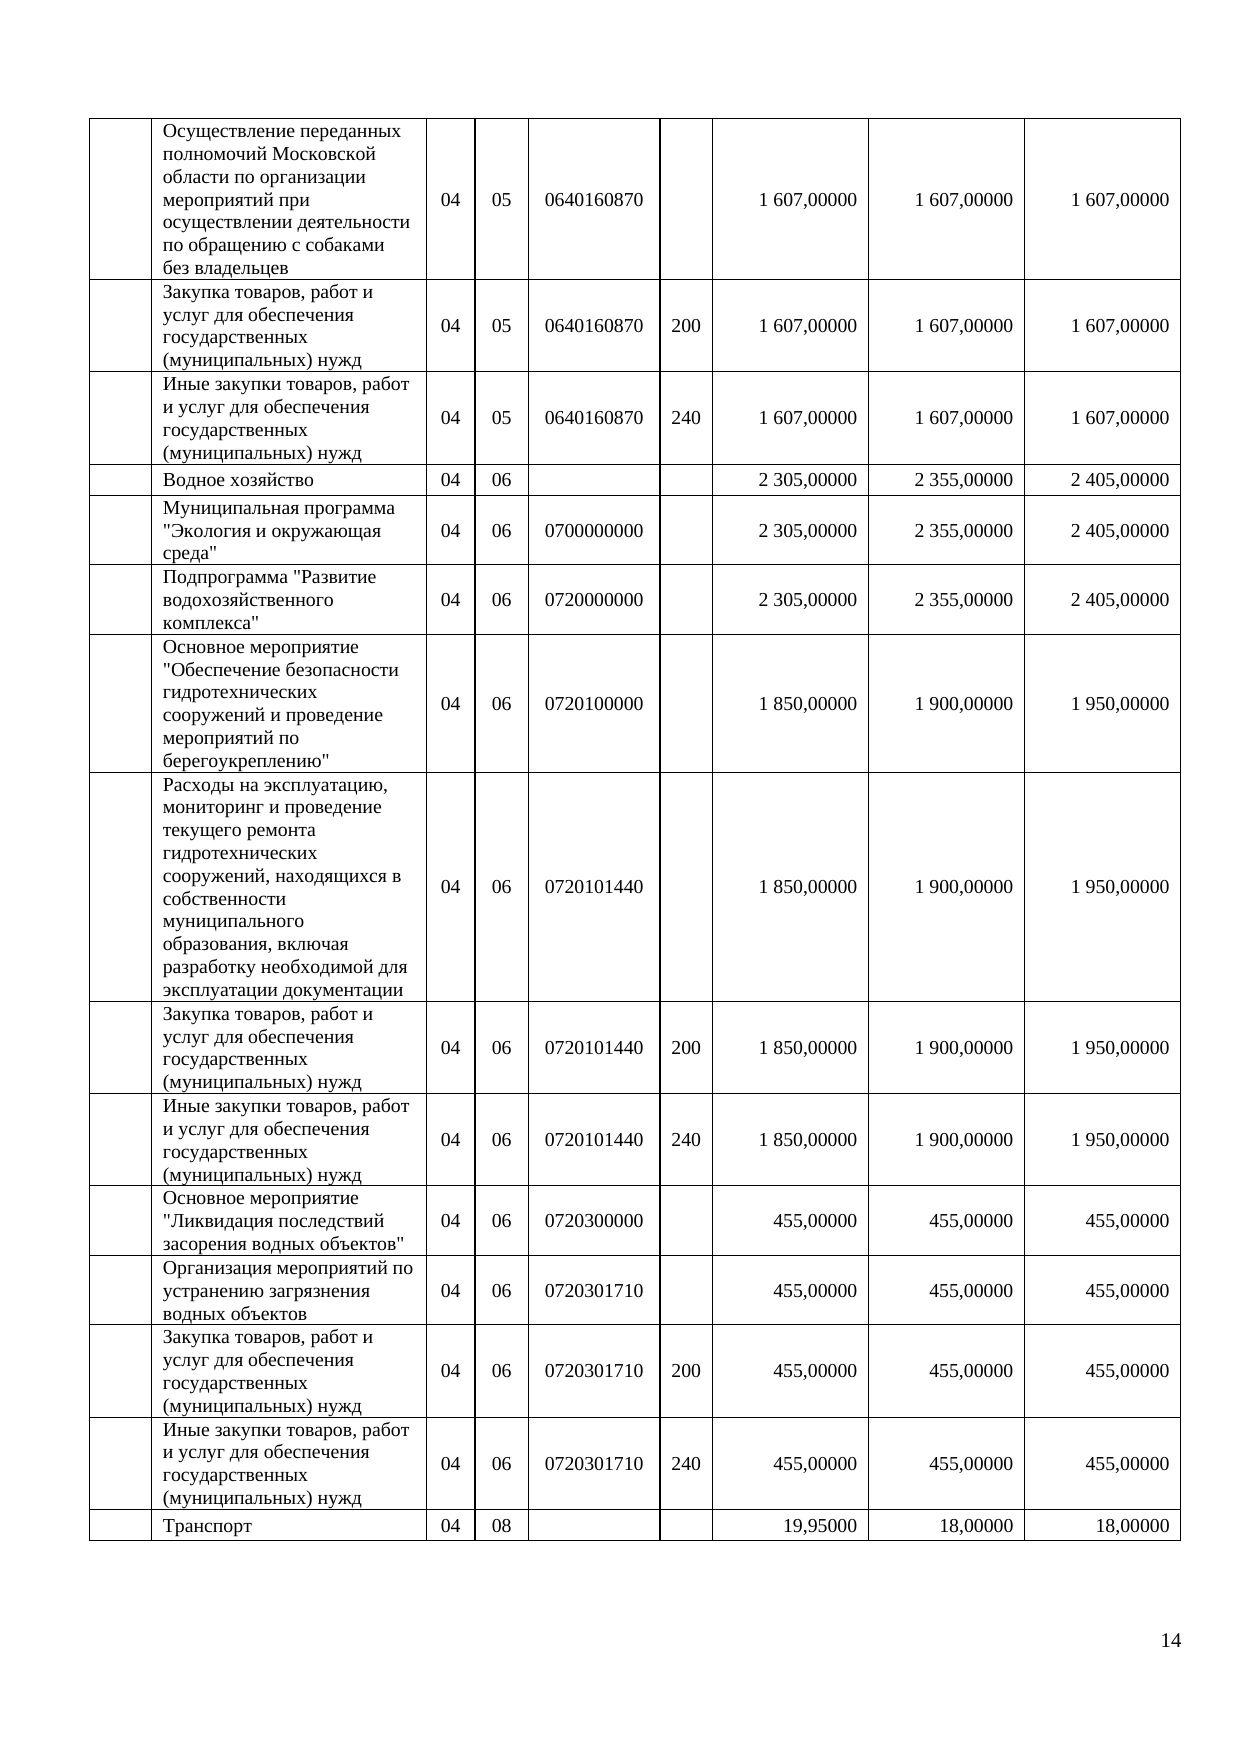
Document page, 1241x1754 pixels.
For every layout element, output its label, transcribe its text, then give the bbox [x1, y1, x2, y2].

table_cell 2 405,00000 [1025, 496, 1180, 564]
table_cell 455,00000 [1025, 1418, 1180, 1509]
table_cell 2 355,00000 [869, 465, 1024, 495]
table_cell [90, 1186, 151, 1255]
table_cell 0720101440 [529, 773, 659, 1001]
table_cell 0720301710 [529, 1418, 659, 1509]
table_cell 1 607,00000 [869, 280, 1024, 371]
table_cell 0720000000 [529, 565, 659, 634]
table_cell 455,00000 [713, 1186, 868, 1255]
table_cell [90, 372, 151, 463]
table_cell Закупка товаров, работ и услуг для обеспечения государственных (муниципальных) нужд [152, 1002, 426, 1093]
table_cell 0720100000 [529, 635, 659, 772]
table_cell 455,00000 [869, 1418, 1024, 1509]
table_cell [90, 1256, 151, 1324]
table_cell 04 [427, 372, 474, 463]
table_cell 1 900,00000 [869, 635, 1024, 772]
table_cell 04 [427, 465, 474, 495]
table_cell 455,00000 [1025, 1256, 1180, 1324]
table_cell 1 950,00000 [1025, 773, 1180, 1001]
table_cell 06 [476, 773, 528, 1001]
table_cell 2 305,00000 [713, 565, 868, 634]
table_cell Иные закупки товаров, работ и услуг для обеспечения государственных (муниципальных) нужд [152, 372, 426, 463]
table_cell 04 [427, 1256, 474, 1324]
table_cell 0640160870 [529, 119, 659, 279]
table_cell 455,00000 [869, 1186, 1024, 1255]
table_cell 455,00000 [713, 1325, 868, 1417]
table_cell 04 [427, 119, 474, 279]
table_cell 06 [476, 635, 528, 772]
table_cell 04 [427, 1510, 474, 1540]
table_cell 06 [476, 1002, 528, 1093]
table_cell 455,00000 [869, 1256, 1024, 1324]
table_cell 06 [476, 496, 528, 564]
table_cell 1 607,00000 [869, 119, 1024, 279]
table_cell 200 [661, 1002, 712, 1093]
table_cell 2 355,00000 [869, 496, 1024, 564]
table_cell 1 950,00000 [1025, 1002, 1180, 1093]
table_cell 06 [476, 1325, 528, 1417]
table_cell [661, 1510, 712, 1540]
table_cell Иные закупки товаров, работ и услуг для обеспечения государственных (муниципальных) нужд [152, 1418, 426, 1509]
table_cell 1 950,00000 [1025, 635, 1180, 772]
table_cell 240 [661, 1094, 712, 1185]
table_cell [90, 1325, 151, 1417]
table_cell [90, 280, 151, 371]
table_cell [90, 635, 151, 772]
table_cell 04 [427, 1325, 474, 1417]
table_cell 1 950,00000 [1025, 1094, 1180, 1185]
table_cell 19,95000 [713, 1510, 868, 1540]
table_cell Осуществление переданных полномочий Московской области по организации мероприятий при осуществлении деятельности по обращению с собаками без владельцев [152, 119, 426, 279]
table_cell Закупка товаров, работ и услуг для обеспечения государственных (муниципальных) нужд [152, 1325, 426, 1417]
table_cell 04 [427, 1002, 474, 1093]
table_cell 0640160870 [529, 372, 659, 463]
table_cell [90, 119, 151, 279]
table_cell 18,00000 [1025, 1510, 1180, 1540]
table_cell 05 [476, 119, 528, 279]
table_cell Организация мероприятий по устранению загрязнения водных объектов [152, 1256, 426, 1324]
table_cell [661, 1256, 712, 1324]
table_cell 05 [476, 372, 528, 463]
table_cell Иные закупки товаров, работ и услуг для обеспечения государственных (муниципальных) нужд [152, 1094, 426, 1185]
table_cell 200 [661, 1325, 712, 1417]
table_cell [661, 635, 712, 772]
table_cell Муниципальная программа "Экология и окружающая среда" [152, 496, 426, 564]
table_cell 04 [427, 496, 474, 564]
table_cell [661, 119, 712, 279]
table_cell 455,00000 [1025, 1325, 1180, 1417]
table_cell [661, 496, 712, 564]
table_cell 06 [476, 565, 528, 634]
table_cell Закупка товаров, работ и услуг для обеспечения государственных (муниципальных) нужд [152, 280, 426, 371]
table_cell [90, 496, 151, 564]
table_cell 06 [476, 1186, 528, 1255]
table_cell 0720301710 [529, 1325, 659, 1417]
table_cell 1 900,00000 [869, 1094, 1024, 1185]
table_cell 0640160870 [529, 280, 659, 371]
table_cell 04 [427, 635, 474, 772]
table_cell 455,00000 [713, 1418, 868, 1509]
table_cell 04 [427, 1094, 474, 1185]
table_cell [661, 773, 712, 1001]
table_cell [90, 565, 151, 634]
table_cell 1 900,00000 [869, 1002, 1024, 1093]
table_cell [661, 465, 712, 495]
table_cell 240 [661, 1418, 712, 1509]
table_cell 455,00000 [713, 1256, 868, 1324]
table_cell [661, 1186, 712, 1255]
table_cell 0720301710 [529, 1256, 659, 1324]
table_cell [90, 1002, 151, 1093]
table_cell Расходы на эксплуатацию, мониторинг и проведение текущего ремонта гидротехнических сооружений, находящихся в собственности муниципального образования, включая разработку необходимой для эксплуатации документации [152, 773, 426, 1001]
table_cell 1 850,00000 [713, 1002, 868, 1093]
table_cell [90, 1094, 151, 1185]
table_cell 1 607,00000 [713, 280, 868, 371]
table_cell 1 607,00000 [1025, 280, 1180, 371]
table_cell Основное мероприятие "Обеспечение безопасности гидротехнических сооружений и проведение мероприятий по берегоукреплению" [152, 635, 426, 772]
table_cell 1 850,00000 [713, 635, 868, 772]
table_cell [661, 565, 712, 634]
table_cell [90, 465, 151, 495]
table_cell 04 [427, 280, 474, 371]
table_cell 1 850,00000 [713, 773, 868, 1001]
table_cell 1 607,00000 [713, 372, 868, 463]
table_cell 18,00000 [869, 1510, 1024, 1540]
table_cell 1 850,00000 [713, 1094, 868, 1185]
table_cell 1 607,00000 [713, 119, 868, 279]
table_cell 1 607,00000 [869, 372, 1024, 463]
table_cell 455,00000 [1025, 1186, 1180, 1255]
table_cell 0720300000 [529, 1186, 659, 1255]
table_cell 06 [476, 1256, 528, 1324]
table_cell 240 [661, 372, 712, 463]
table_cell 2 305,00000 [713, 496, 868, 564]
table_cell [529, 465, 659, 495]
table_cell 200 [661, 280, 712, 371]
table_cell [90, 1510, 151, 1540]
table_cell 04 [427, 565, 474, 634]
table_cell Подпрограмма "Развитие водохозяйственного комплекса" [152, 565, 426, 634]
table_cell Транспорт [152, 1510, 426, 1540]
table_cell 0720101440 [529, 1094, 659, 1185]
table_cell [90, 773, 151, 1001]
table_cell 2 405,00000 [1025, 565, 1180, 634]
table_cell 1 607,00000 [1025, 372, 1180, 463]
table_cell 1 607,00000 [1025, 119, 1180, 279]
table_cell 04 [427, 1186, 474, 1255]
table_cell 05 [476, 280, 528, 371]
table_cell 04 [427, 1418, 474, 1509]
table_cell 06 [476, 1094, 528, 1185]
table_cell 1 900,00000 [869, 773, 1024, 1001]
table_cell [529, 1510, 659, 1540]
table_cell 2 355,00000 [869, 565, 1024, 634]
table_cell 2 405,00000 [1025, 465, 1180, 495]
table_cell 04 [427, 773, 474, 1001]
table_cell 0720101440 [529, 1002, 659, 1093]
table_cell 455,00000 [869, 1325, 1024, 1417]
table_cell 2 305,00000 [713, 465, 868, 495]
table_cell 06 [476, 1418, 528, 1509]
table_cell [90, 1418, 151, 1509]
table_cell 08 [476, 1510, 528, 1540]
table_cell Основное мероприятие "Ликвидация последствий засорения водных объектов" [152, 1186, 426, 1255]
table_cell 0700000000 [529, 496, 659, 564]
table_cell Водное хозяйство [152, 465, 426, 495]
table_cell 06 [476, 465, 528, 495]
